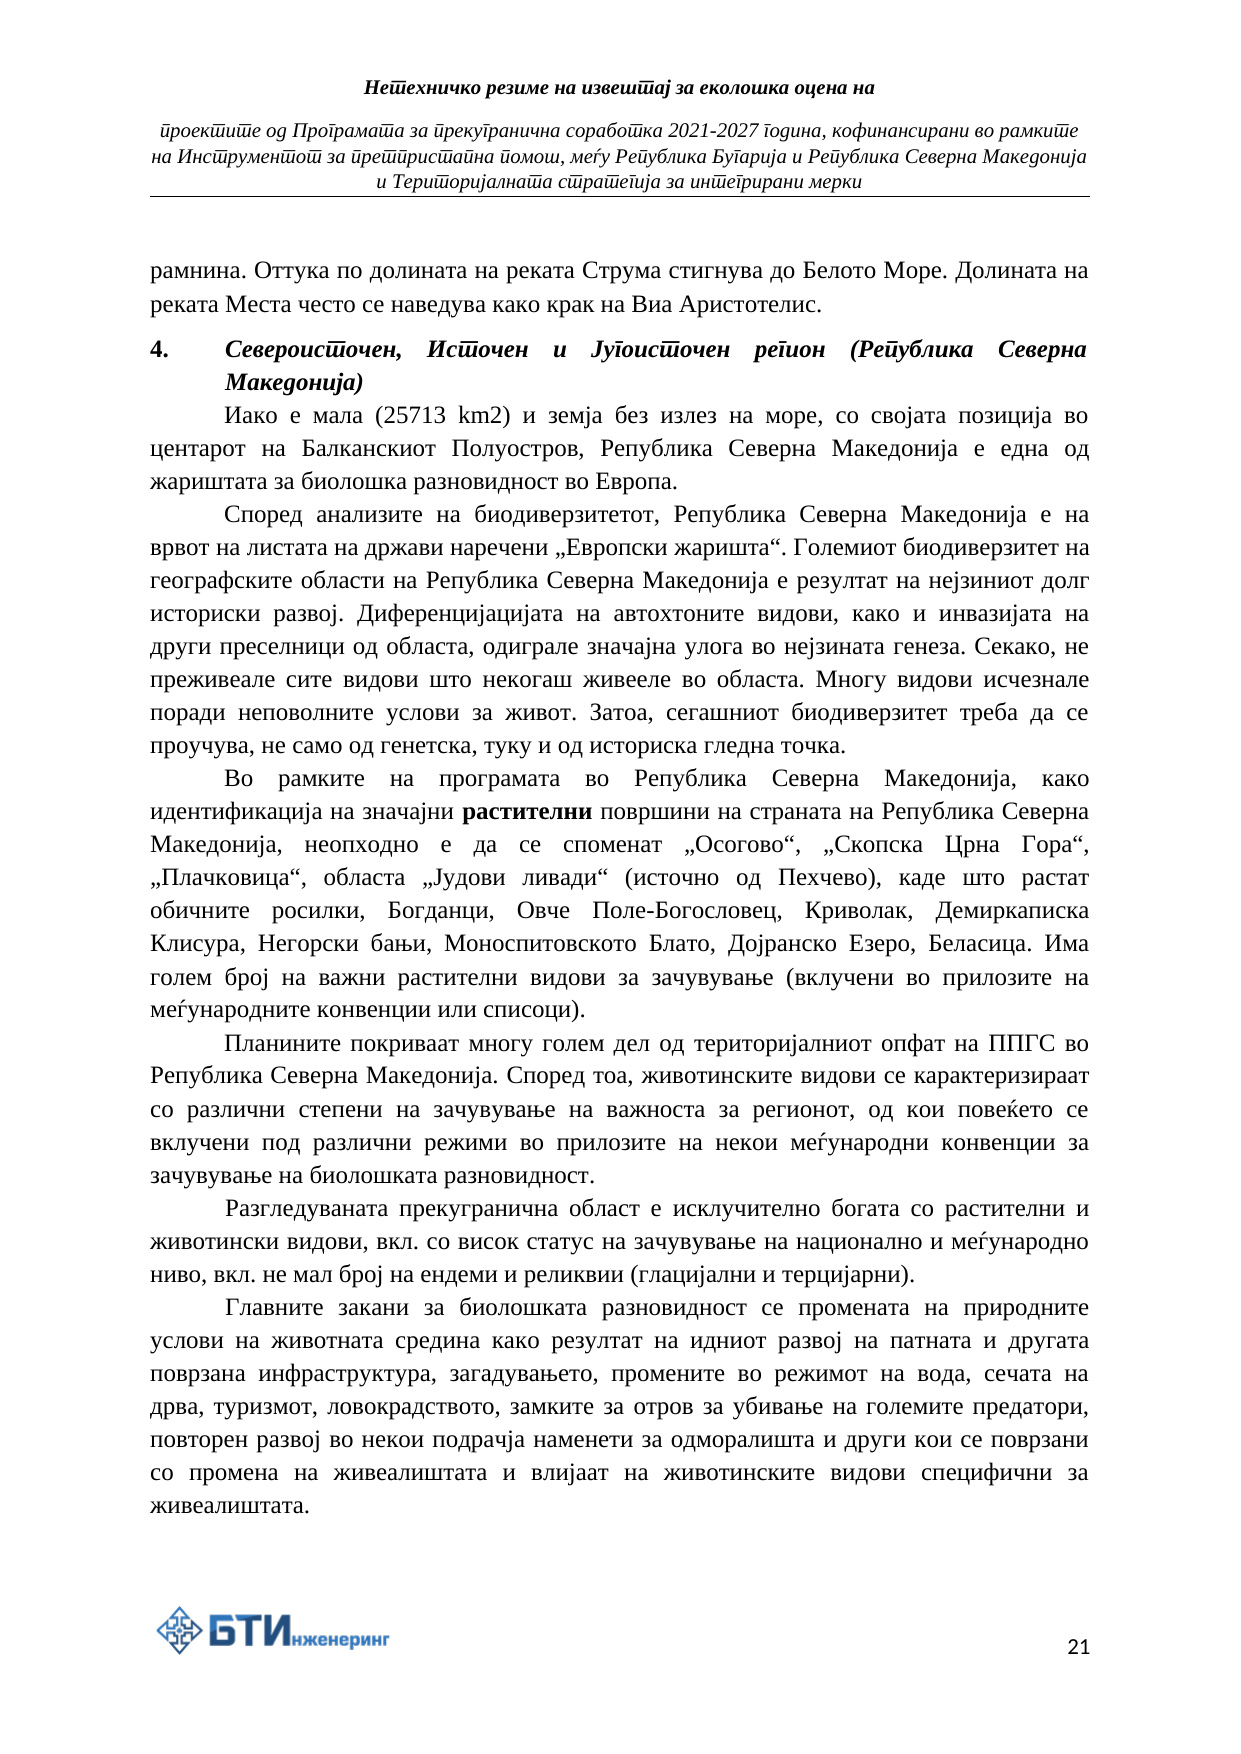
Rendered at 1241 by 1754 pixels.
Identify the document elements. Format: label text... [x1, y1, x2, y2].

text Во рамките на програмата во Република Северна Македонија, како идентификација на значајни растителни површини на страната на Република Северна Македонија, неопходно е да се споменат „Осогово“, „Скопска Црна Гора“, „Плачковица“, областа „Јудови ливади“ (источно од Пехчево), каде што растат обичните росилки, Богданци, Овче Поле-Богословец, Криволак, Демиркаписка Клисура, Негорски бањи, Моноспитовското Блато, Дојранско Езеро, Беласица. Има голем број на важни растителни видови за зачувување (вклучени во прилозите на меѓународните конвенции или списоци). [150, 763, 1090, 1023]
text Главните закани за биолошката разновидност се промената на природните услови на животната средина како резултат на идниот развој на патната и другата поврзана инфраструктура, загадувањето, промените во режимот на вода, сечата на дрва, туризмот, ловокрадството, замките за отров за убивање на големите предатори, повторен развој во некои подрачја наменети за одморалишта и други кои се поврзани со промена на живеалиштата и влијаат на животинските видови специфични за живеалиштата. [150, 1292, 1090, 1519]
list Североисточен, Источен и Југоисточен регион (Република Северна Македонија) [150, 334, 1090, 396]
text Разгледуваната прекугранична област е исклучително богата со растителни и животински видови, вкл. со висок статус на зачувување на национално и меѓународно ниво, вкл. не мал број на ендеми и реликвии (глацијални и терцијарни). [150, 1193, 1090, 1287]
text Според анализите на биодиверзитетот, Република Северна Македонија е на врвот на листата на држави наречени „Европски жаришта“. Големиот биодиверзитет на географските области на Република Северна Македонија е резултат на нејзиниот долг историски развој. Диференцијацијата на автохтоните видови, како и инвазијата на други преселници од областа, одиграле значајна улога во нејзината генеза. Секако, не преживеале сите видови што некогаш живееле во областа. Многу видови исчезнале поради неповолните услови за живот. Затоа, сегашниот биодиверзитет треба да се проучува, не само од генетска, туку и од историска гледна точка. [150, 499, 1090, 759]
picture [156, 1606, 390, 1655]
text Иако е мала (25713 km2) и земја без излез на море, со својата позиција во центарот на Балканскиот Полуостров, Република Северна Македонија е една од жариштата за биолошка разновидност во Европа. [150, 400, 1090, 495]
text Планините покриваат многу голем дел од територијалниот опфат на ППГС во Република Северна Македонија. Според тоа, животинските видови се карактеризираат со различни степени на зачувување на важноста за регионот, од кои повеќето се вклучени под различни режими во прилозите на некои меѓународни конвенции за зачувување на биолошката разновидност. [150, 1028, 1090, 1188]
